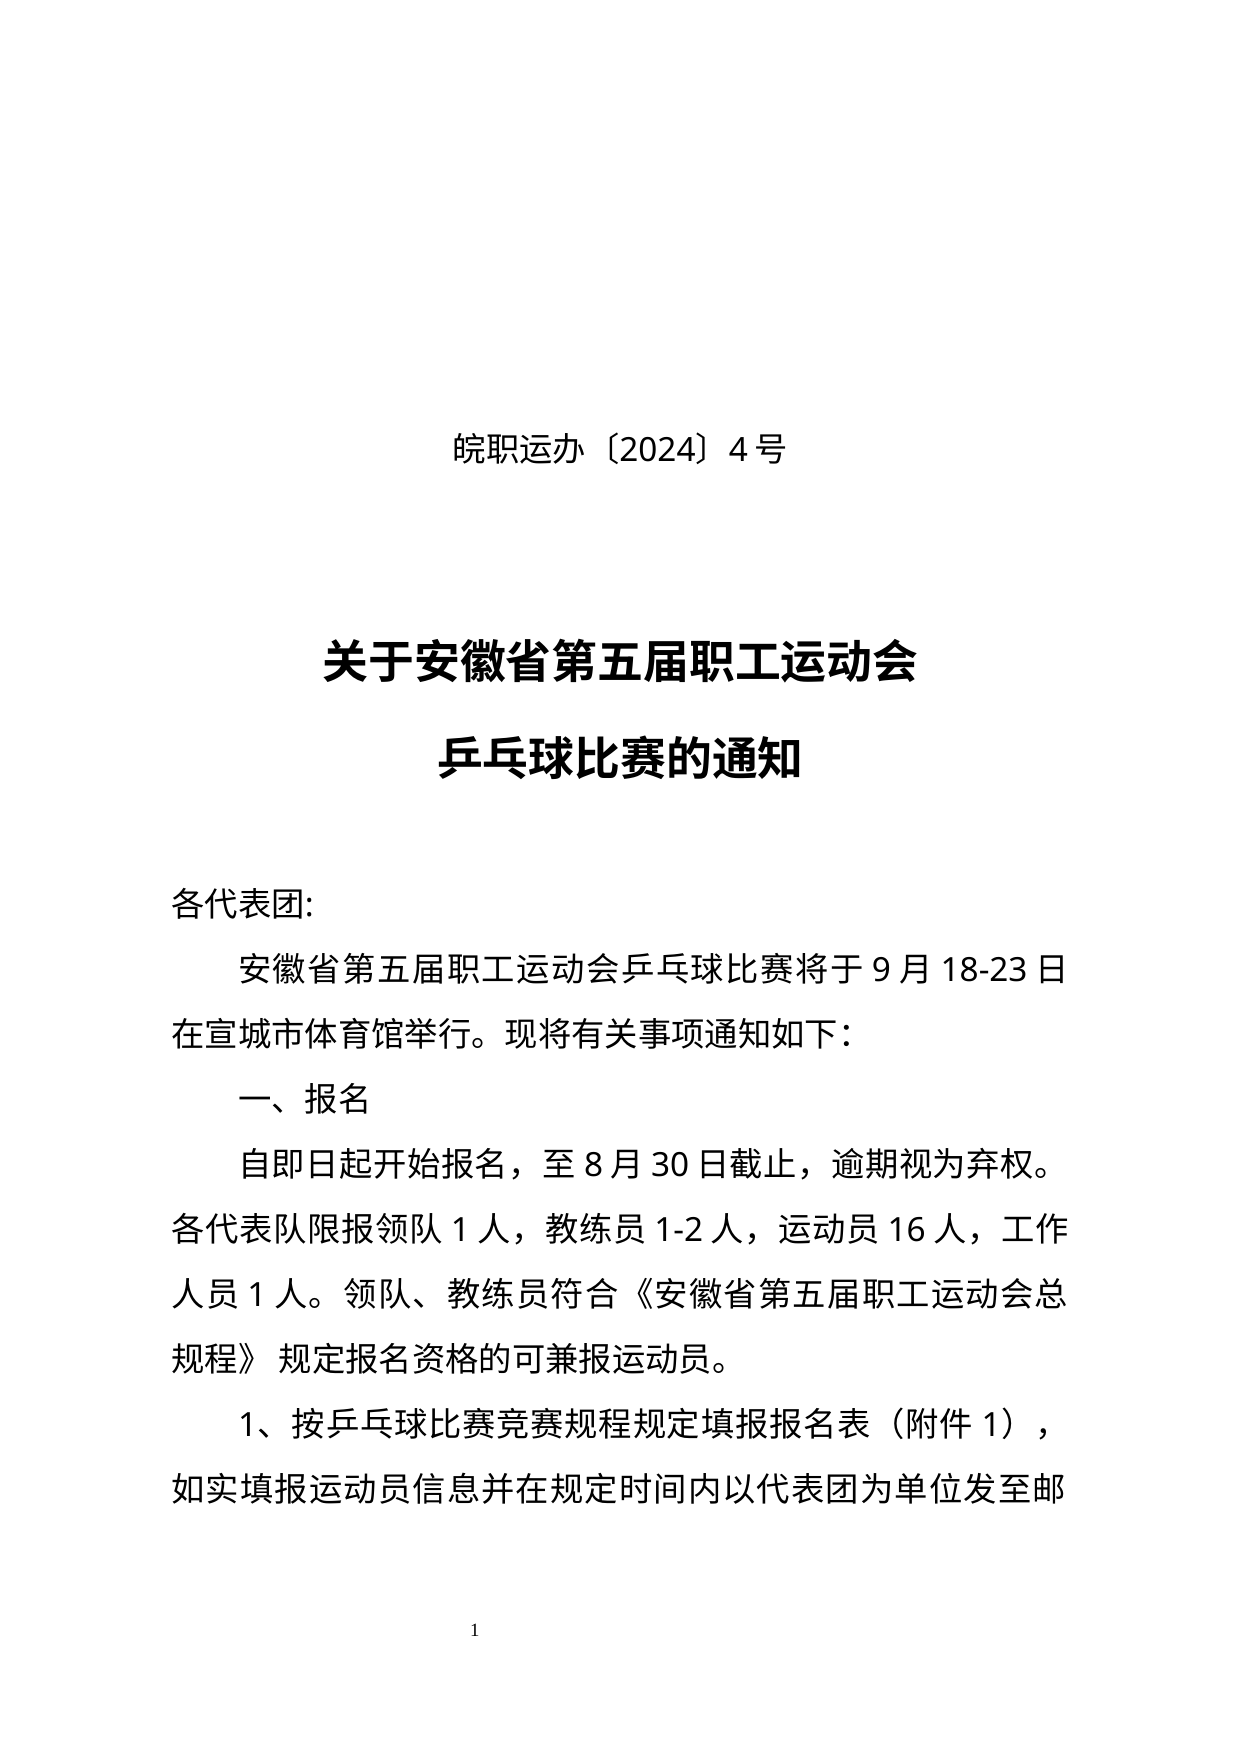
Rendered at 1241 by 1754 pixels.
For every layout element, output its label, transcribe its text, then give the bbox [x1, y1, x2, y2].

text 自即日起开始报名，至8月30日截止，逾期视为弃权。各代表队限报领队1人，教练员1-2人，运动员16人，工作人员1人。领队、教练员符合《安徽省第五届职工运动会总规程》 规定报名资格的可兼报运动员。 [171, 1129, 1069, 1389]
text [171, 1389, 1069, 1519]
text 关于安徽省第五届职工运动会 [171, 609, 1069, 707]
text 皖职运办〔2024〕4号 [171, 414, 1069, 479]
text 乒乓球比赛的通知 [171, 707, 1069, 804]
text 一、报名 [171, 1064, 1069, 1129]
text 各代表团: [171, 869, 1069, 934]
text 安徽省第五届职工运动会乒乓球比赛将于9月18-23日在宣城市体育馆举行。现将有关事项通知如下： [171, 934, 1069, 1064]
